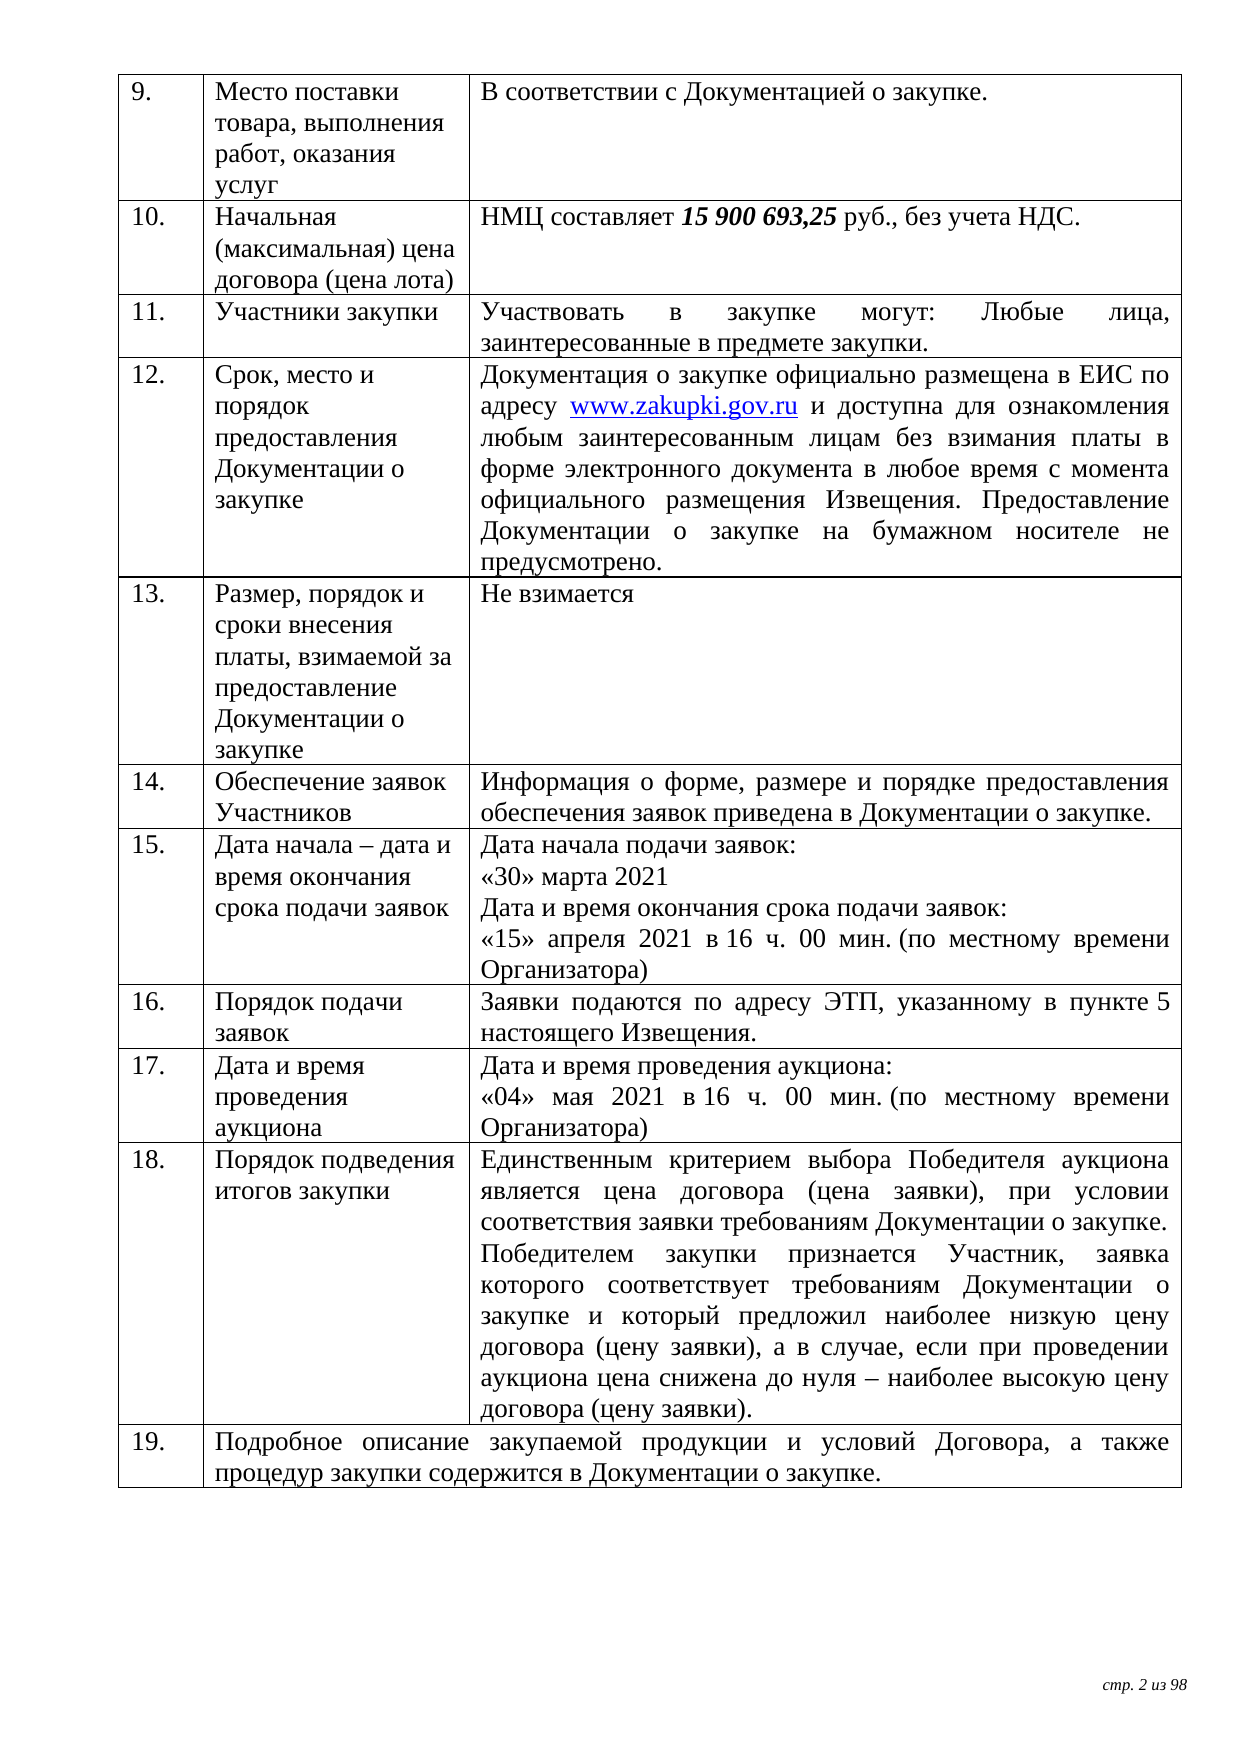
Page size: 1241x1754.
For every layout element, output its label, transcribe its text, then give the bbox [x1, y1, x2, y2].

table_cell Начальная (максимальная) цена договора (цена лота) [204, 201, 469, 294]
table_cell Дата и время проведения аукциона: «04» мая 2021 в 16 ч. 00 мин. (по местному времени Организатора) [470, 1049, 1181, 1142]
table_cell [119, 765, 203, 828]
table_cell Подробное описание закупаемой продукции и условий Договора, а также процедур закупки содержится в Документации о закупке. [204, 1425, 1181, 1487]
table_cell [470, 75, 1181, 199]
table_cell Не взимается [470, 578, 1181, 764]
table_cell НМЦ составляет 15 900 693,25 руб., без учета НДС. [470, 201, 1181, 294]
table_cell [119, 1049, 203, 1142]
table_cell Порядок подведения итогов закупки [204, 1143, 469, 1423]
table_cell Дата начала – дата и время окончания срока подачи заявок [204, 829, 469, 984]
table_cell [119, 985, 203, 1048]
table_cell [119, 75, 203, 199]
table_cell Порядок подачи заявок [204, 985, 469, 1048]
table_cell [119, 1425, 203, 1487]
table_cell Документация о закупке официально размещена в ЕИС по адресу www.zakupki.gov.ru и доступна для ознакомления любым заинтересованным лицам без взимания платы в форме электронного документа в любое время с момента официального размещения Извещения. Предоставление Документации о закупке на бумажном носителе не предусмотрено. [470, 358, 1181, 576]
table_cell Размер, порядок и сроки внесения платы, взимаемой за предоставление Документации о закупке [204, 578, 469, 764]
table_cell Участники закупки [204, 295, 469, 357]
table_cell Срок, место и порядок предоставления Документации о закупке [204, 358, 469, 576]
table_cell [119, 295, 203, 357]
table_cell [119, 578, 203, 764]
table_cell Обеспечение заявок Участников [204, 765, 469, 828]
table_cell Дата начала подачи заявок: «30» марта 2021 Дата и время окончания срока подачи заявок: «15» апреля 2021 в 16 ч. 00 мин. (по местному времени Организатора) [470, 829, 1181, 984]
table_cell Заявки подаются по адресу ЭТП, указанному в пункте 5 настоящего Извещения. [470, 985, 1181, 1048]
table_cell Участвовать в закупке могут: Любые лица, заинтересованные в предмете закупки. [470, 295, 1181, 357]
table_cell Дата и время проведения аукциона [204, 1049, 469, 1142]
table_cell [119, 829, 203, 984]
table_cell Место поставки товара, выполнения работ, оказания услуг [204, 75, 469, 199]
table_cell Единственным критерием выбора Победителя аукциона является цена договора (цена заявки), при условии соответствия заявки требованиям Документации о закупке. Победителем закупки признается Участник, заявка которого соответствует требованиям Документации о закупке и который предложил наиболее низкую цену договора (цену заявки), а в случае, если при проведении аукциона цена снижена до нуля – наиболее высокую цену договора (цену заявки). [470, 1143, 1181, 1423]
table_cell Информация о форме, размере и порядке предоставления обеспечения заявок приведена в Документации о закупке. [470, 765, 1181, 828]
table_cell [119, 201, 203, 294]
table_cell [119, 358, 203, 576]
table_cell [119, 1143, 203, 1423]
